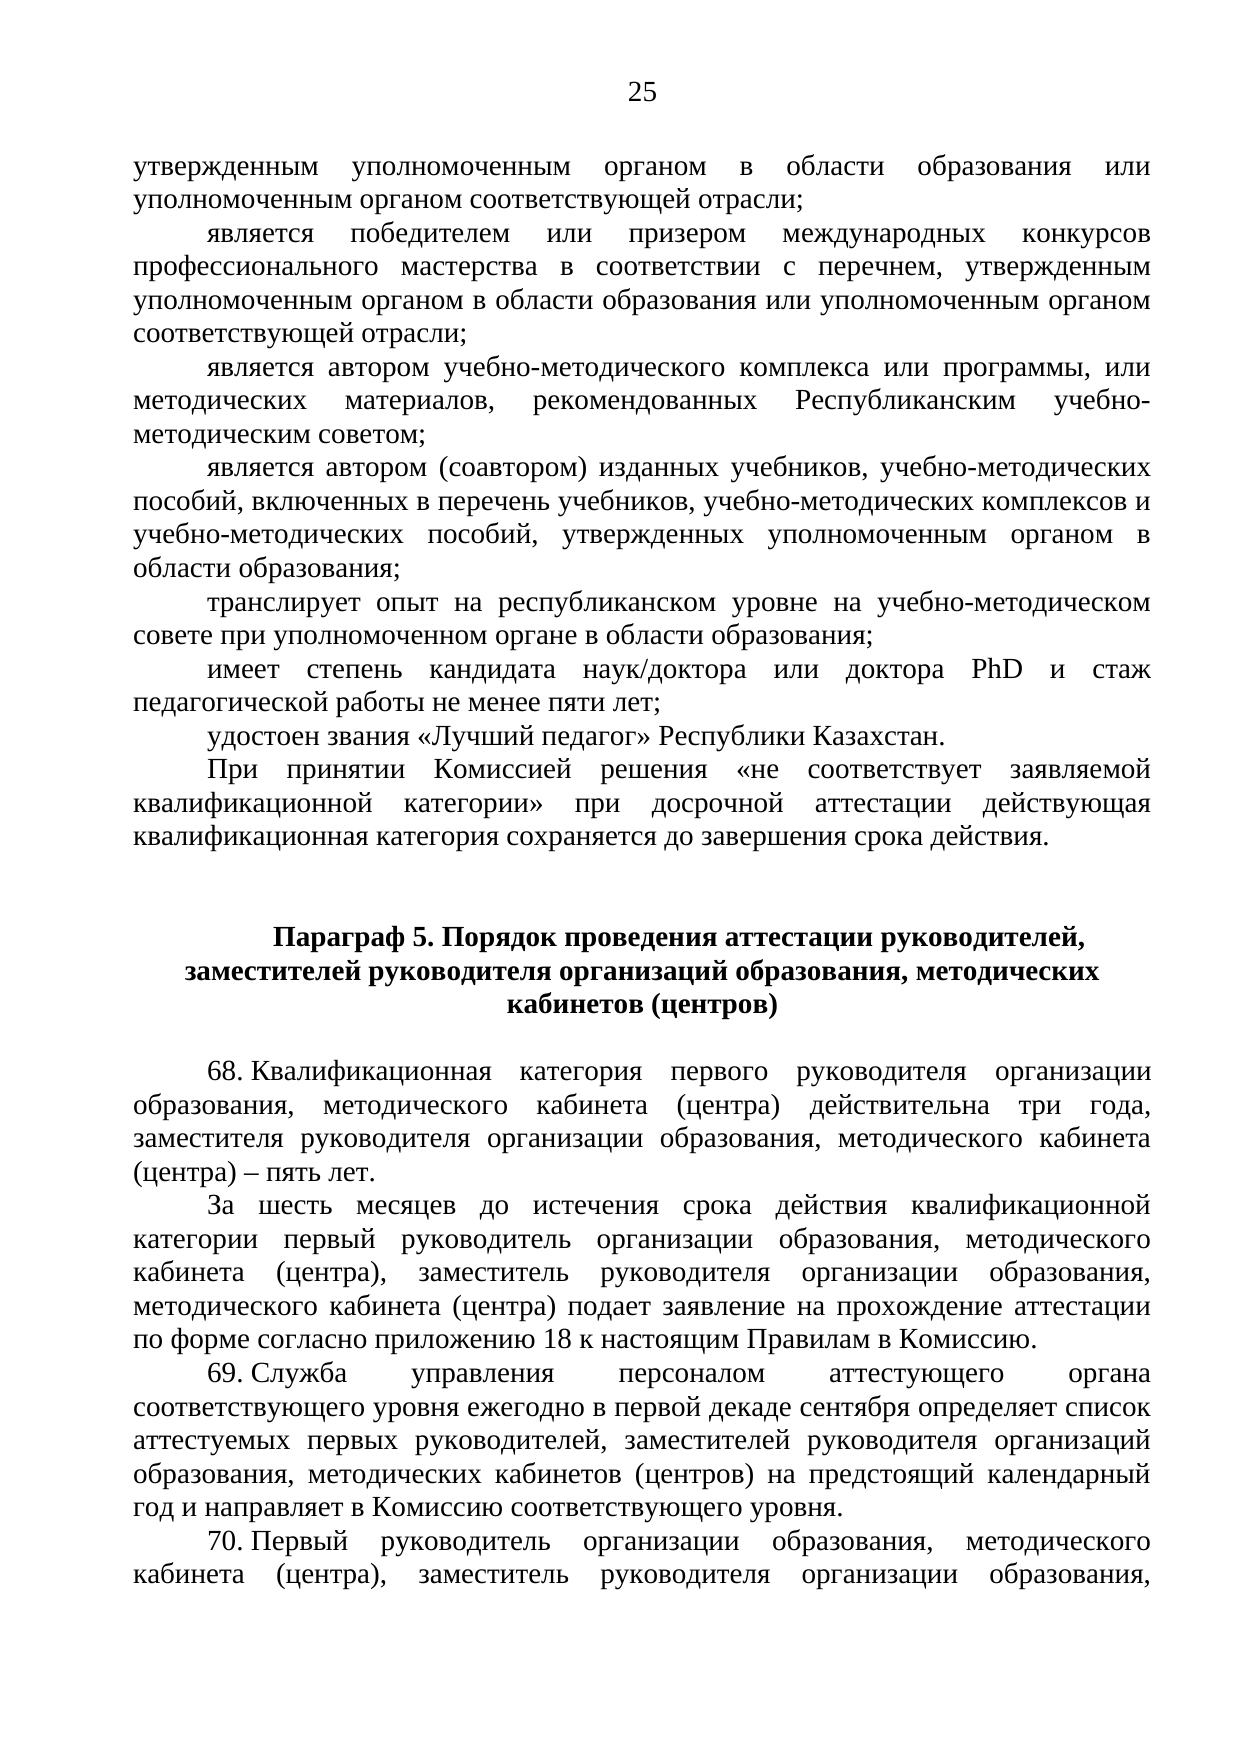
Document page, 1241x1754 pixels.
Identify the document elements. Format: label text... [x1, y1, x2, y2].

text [133, 148, 1152, 215]
text 68. Квалификационная категория первого руководителя организации образования, методического кабинета (центра) действительна три года, заместителя руководителя организации образования, методического кабинета (центра) – пять лет. [133, 1053, 1152, 1187]
text является автором учебно-методического комплекса или программы, или методических материалов, рекомендованных Республиканским учебно-методическим советом; [133, 349, 1152, 449]
text является победителем или призером международных конкурсов профессионального мастерства в соответствии с перечнем, утвержденным уполномоченным органом в области образования или уполномоченным органом соответствующей отрасли; [133, 215, 1152, 349]
text При принятии Комиссией решения «не соответствует заявляемой квалификационной категории» при досрочной аттестации действующая квалификационная категория сохраняется до завершения срока действия. [133, 751, 1152, 852]
text имеет степень кандидата наук/доктора или доктора PhD и стаж педагогической работы не менее пяти лет; [133, 651, 1152, 718]
text удостоен звания «Лучший педагог» Республики Казахстан. [133, 718, 1152, 751]
text является автором (соавтором) изданных учебников, учебно-методических пособий, включенных в перечень учебников, учебно-методических комплексов и учебно-методических пособий, утвержденных уполномоченным органом в области образования; [133, 449, 1152, 584]
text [133, 1523, 1152, 1590]
text 69. Служба управления персоналом аттестующего органа соответствующего уровня ежегодно в первой декаде сентября определяет список аттестуемых первых руководителей, заместителей руководителя организаций образования, методических кабинетов (центров) на предстоящий календарный год и направляет в Комиссию соответствующего уровня. [133, 1355, 1152, 1523]
text транслирует опыт на республиканском уровне на учебно-методическом совете при уполномоченном органе в области образования; [133, 584, 1152, 651]
text Параграф 5. Порядок проведения аттестации руководителей, заместителей руководителя организаций образования, методических кабинетов (центров) [133, 919, 1152, 1020]
text За шесть месяцев до истечения срока действия квалификационной категории первый руководитель организации образования, методического кабинета (центра), заместитель руководителя организации образования, методического кабинета (центра) подает заявление на прохождение аттестации по форме согласно приложению 18 к настоящим Правилам в Комиссию. [133, 1187, 1152, 1355]
